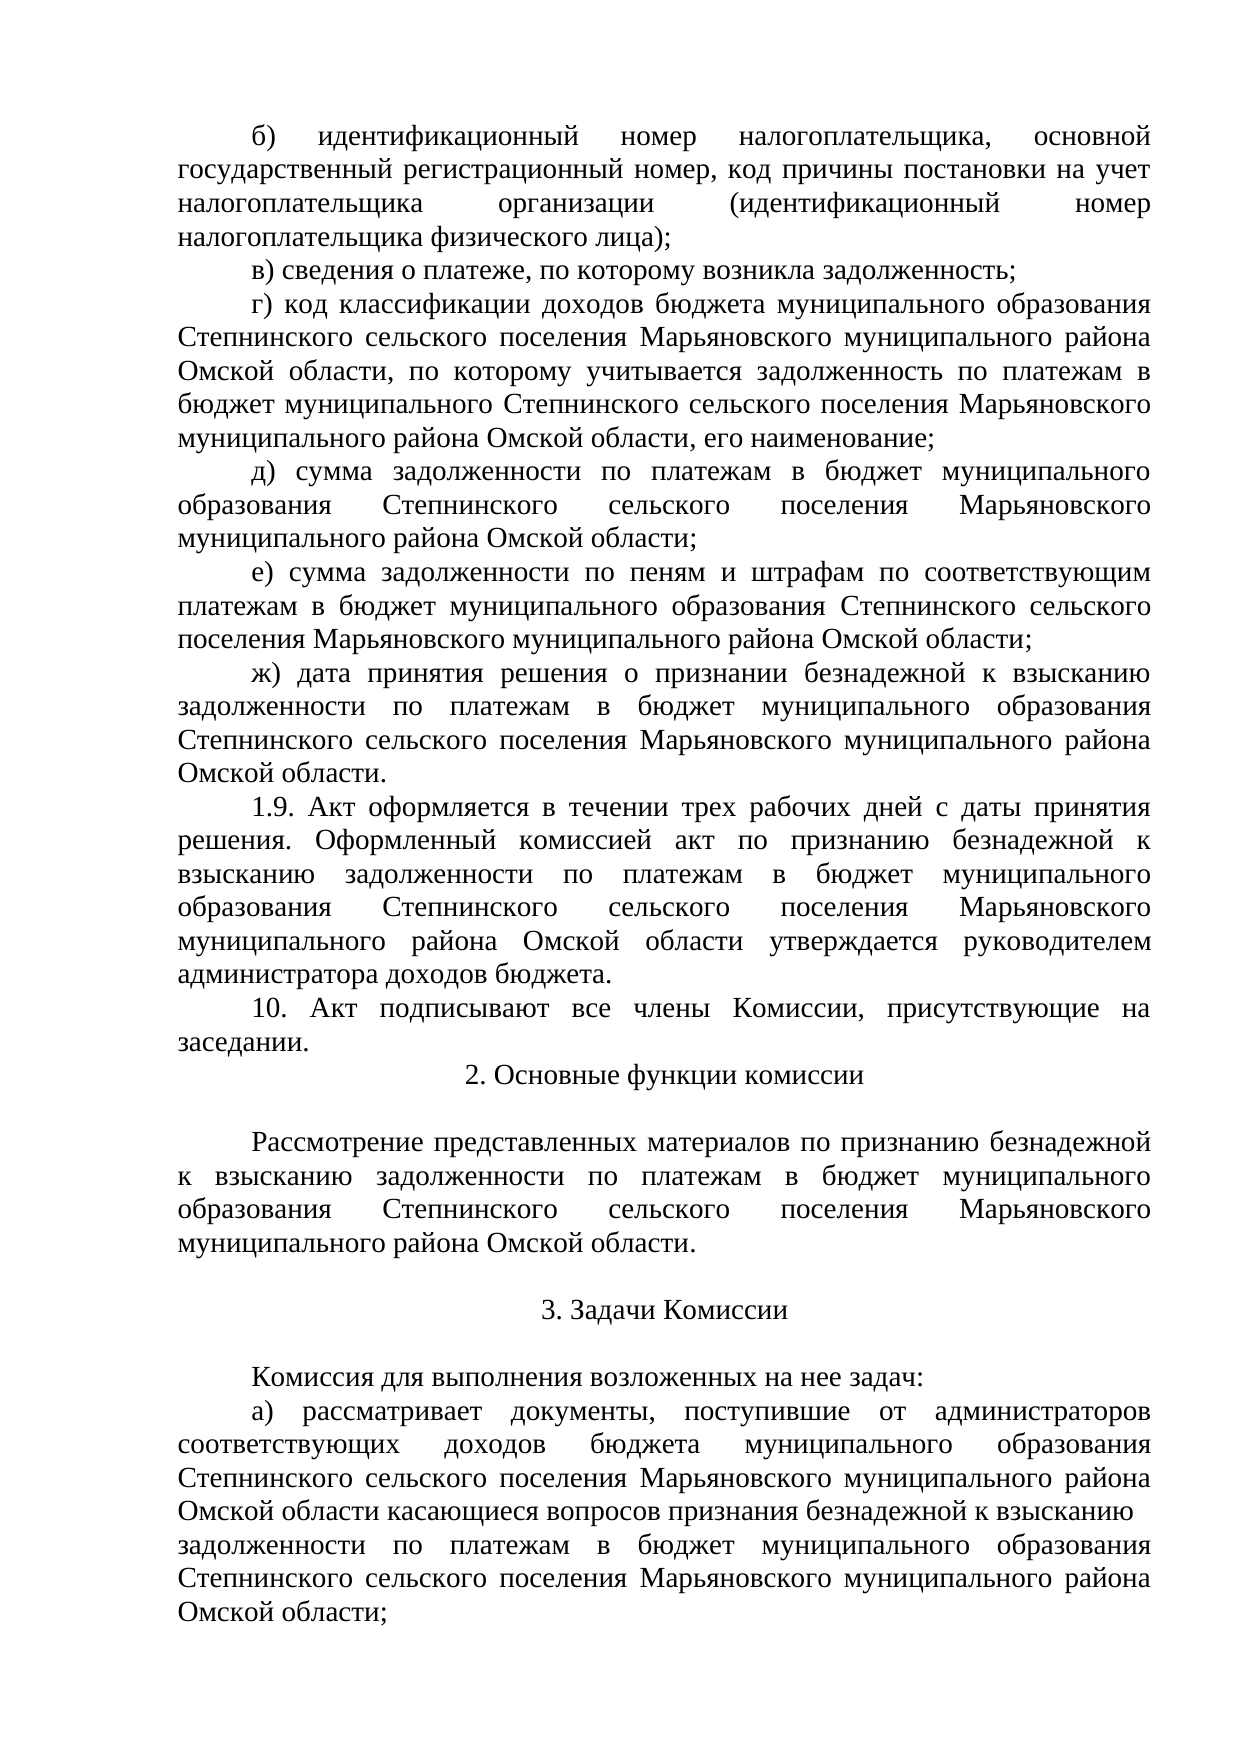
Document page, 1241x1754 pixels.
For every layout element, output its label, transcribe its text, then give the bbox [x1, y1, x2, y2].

text Рассмотрение представленных материалов по признанию безнадежной к взысканию задолженности по платежам в бюджет муниципального образования Степнинского сельского поселения Марьяновского муниципального района Омской области. [177, 1124, 1152, 1258]
text 1.9. Акт оформляется в течении трех рабочих дней с даты принятия решения. Оформленный комиссией акт по признанию безнадежной к взысканию задолженности по платежам в бюджет муниципального образования Степнинского сельского поселения Марьяновского муниципального района Омской области утверждается руководителем администратора доходов бюджета. [177, 789, 1152, 990]
text е) сумма задолженности по пеням и штрафам по соответствующим платежам в бюджет муниципального образования Степнинского сельского поселения Марьяновского муниципального района Омской области; [177, 554, 1152, 655]
text б) идентификационный номер налогоплательщика, основной государственный регистрационный номер, код причины постановки на учет налогоплательщика организации (идентификационный номер налогоплательщика физического лица); [177, 118, 1152, 252]
text 2. Основные функции комиссии [177, 1057, 1152, 1091]
text Комиссия для выполнения возложенных на нее задач: [177, 1359, 1152, 1393]
text 10. Акт подписывают все члены Комиссии, присутствующие на заседании. [177, 990, 1152, 1057]
text в) сведения о платеже, по которому возникла задолженность; [177, 252, 1152, 286]
text 3. Задачи Комиссии [177, 1292, 1152, 1326]
text д) сумма задолженности по платежам в бюджет муниципального образования Степнинского сельского поселения Марьяновского муниципального района Омской области; [177, 453, 1152, 554]
text г) код классификации доходов бюджета муниципального образования Степнинского сельского поселения Марьяновского муниципального района Омской области, по которому учитывается задолженность по платежам в бюджет муниципального Степнинского сельского поселения Марьяновского муниципального района Омской области, его наименование; [177, 286, 1152, 453]
text а) рассматривает документы, поступившие от администраторов соответствующих доходов бюджета муниципального образования Степнинского сельского поселения Марьяновского муниципального района Омской области касающиеся вопросов признания безнадежной к взысканию [177, 1393, 1152, 1527]
text задолженности по платежам в бюджет муниципального образования Степнинского сельского поселения Марьяновского муниципального района Омской области; [177, 1527, 1152, 1627]
text ж) дата принятия решения о признании безнадежной к взысканию задолженности по платежам в бюджет муниципального образования Степнинского сельского поселения Марьяновского муниципального района Омской области. [177, 655, 1152, 789]
